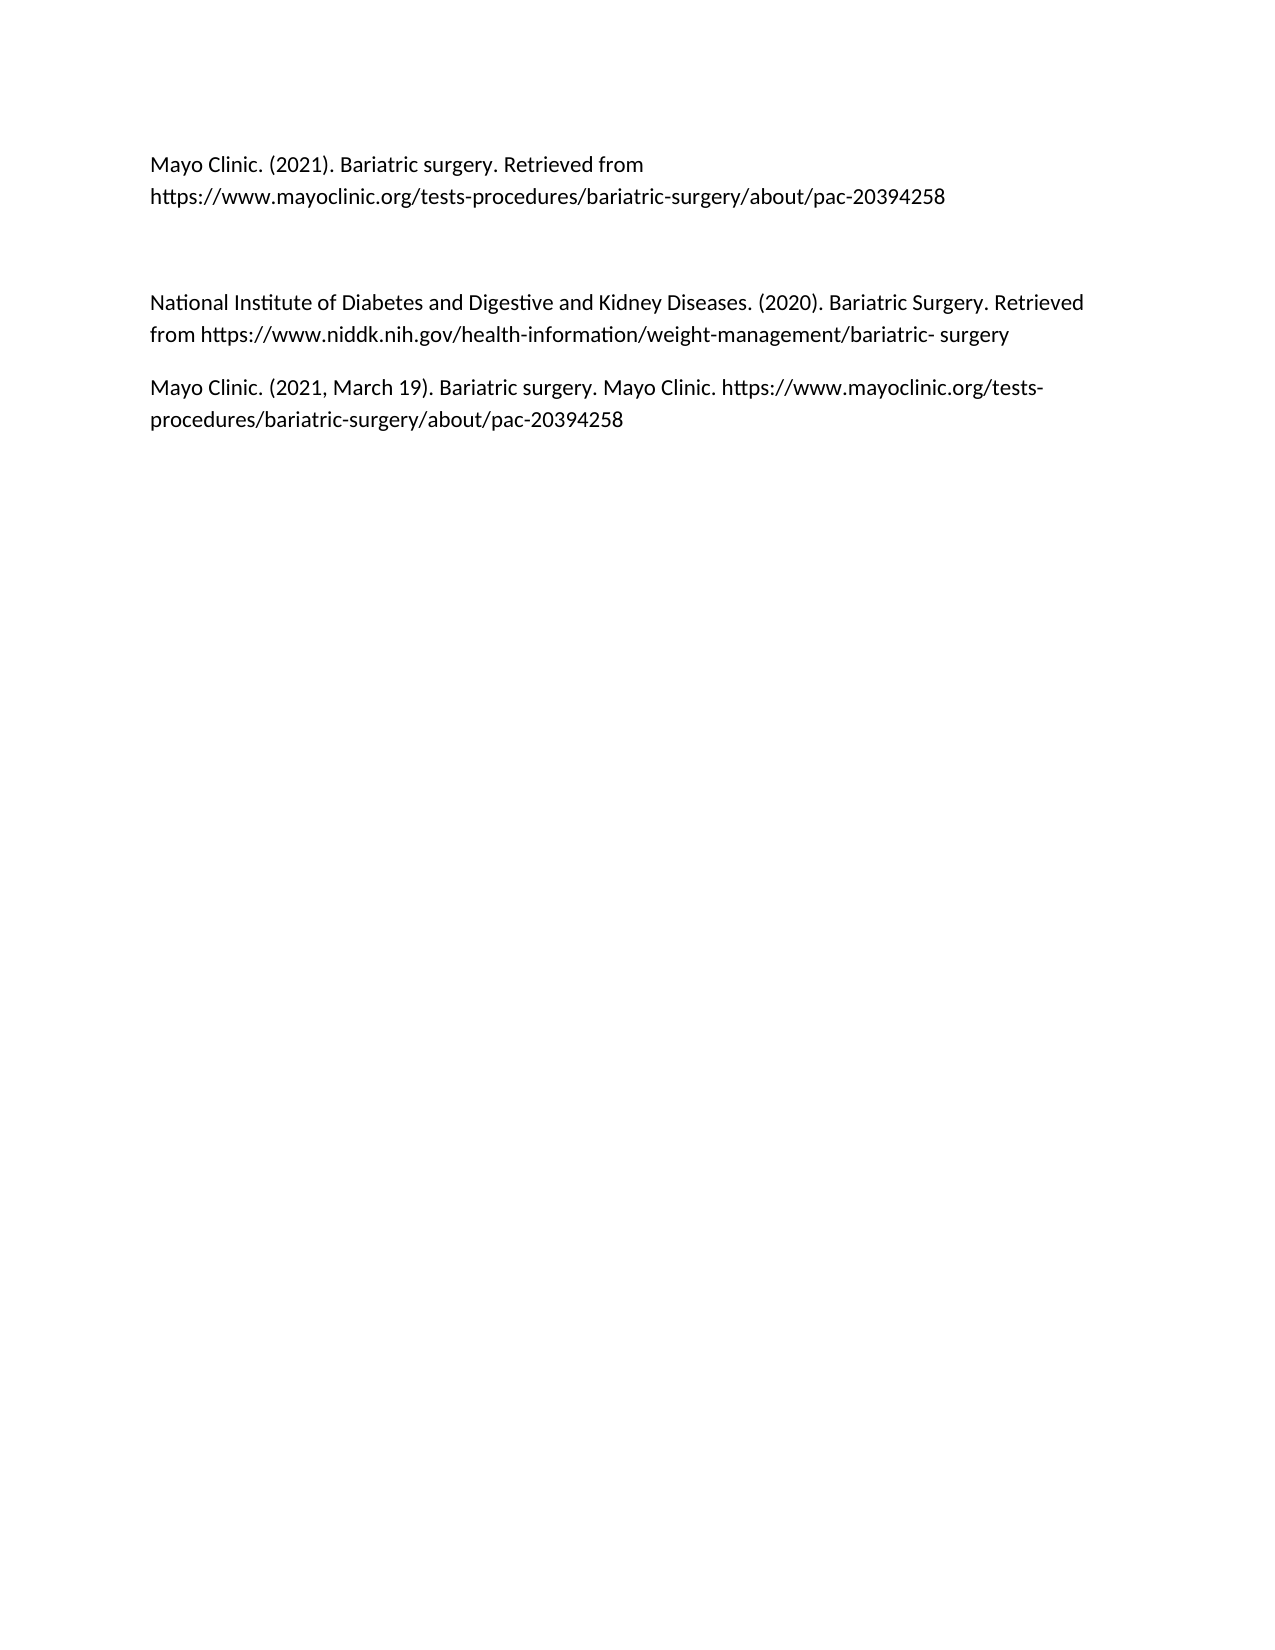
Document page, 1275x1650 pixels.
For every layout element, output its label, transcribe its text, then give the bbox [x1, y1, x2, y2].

text Mayo Clinic. (2021, March 19). Bariatric surgery. Mayo Clinic. https://www.mayoclinic.org/tests-procedures/bariatric-surgery/about/pac-20394258 [150, 373, 1125, 434]
text Mayo Clinic. (2021). Bariatric surgery. Retrieved from https://www.mayoclinic.org/tests-procedures/bariatric-surgery/about/pac-20394258 [150, 150, 1125, 210]
text National Institute of Diabetes and Digestive and Kidney Diseases. (2020). Bariatric Surgery. Retrieved from https://www.niddk.nih.gov/health-information/weight-management/bariatric- surgery [150, 288, 1125, 348]
